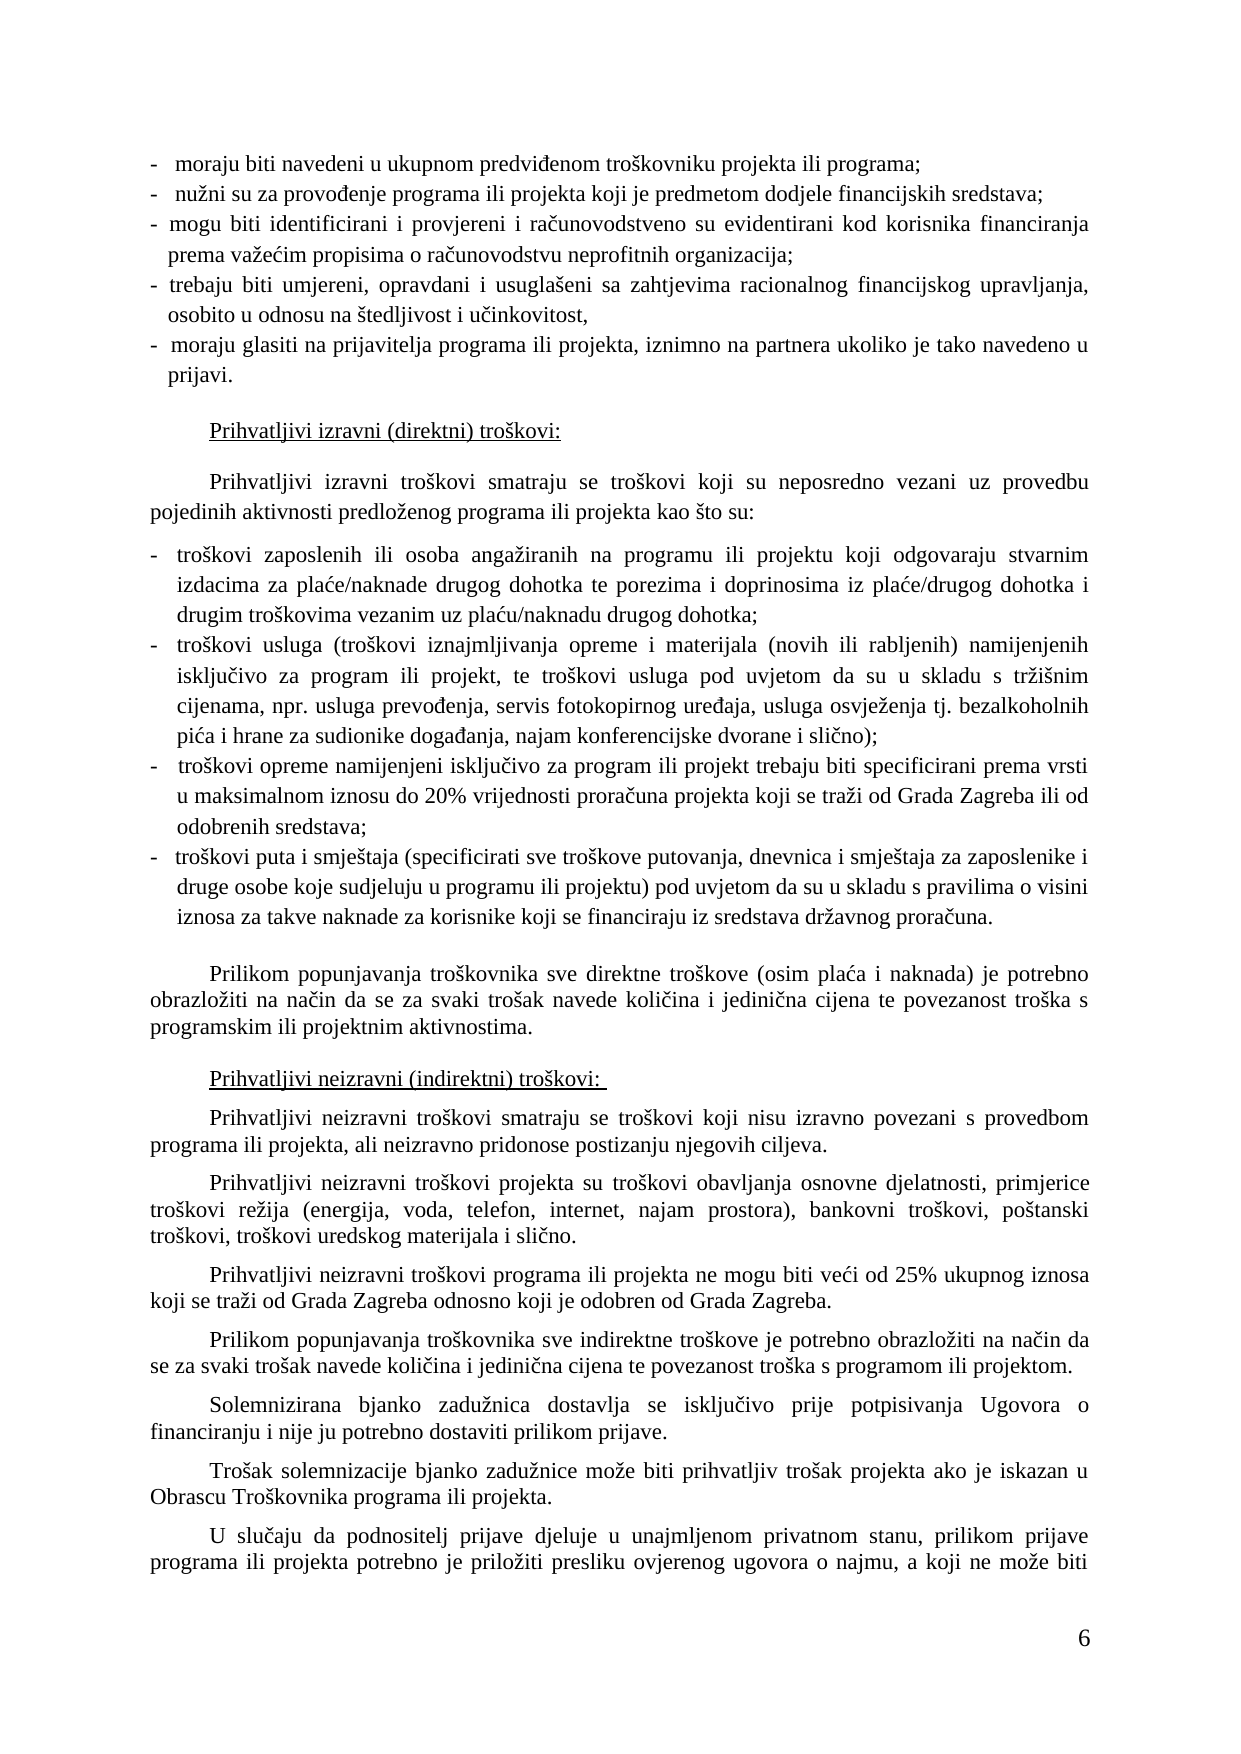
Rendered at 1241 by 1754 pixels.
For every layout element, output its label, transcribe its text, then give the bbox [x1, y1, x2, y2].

text - moraju glasiti na prijavitelja programa ili projekta, iznimno na partnera ukoliko je tako navedeno u prijavi. [150, 331, 1090, 388]
text - troškovi opreme namijenjeni isključivo za program ili projekt trebaju biti specificirani prema vrsti u maksimalnom iznosu do 20% vrijednosti proračuna projekta koji se traži od Grada Zagreba ili od odobrenih sredstava; [150, 752, 1090, 839]
text - trebaju biti umjereni, opravdani i usuglašeni sa zahtjevima racionalnog financijskog upravljanja, osobito u odnosu na štedljivost i učinkovitost, [150, 271, 1090, 327]
text - moraju biti navedeni u ukupnom predviđenom troškovniku projekta ili programa; [150, 150, 1090, 176]
text - troškovi puta i smještaja (specificirati sve troškove putovanja, dnevnica i smještaja za zaposlenike i druge osobe koje sudjeluju u programu ili projektu) pod uvjetom da su u skladu s pravilima o visini iznosa za takve naknade za korisnike koji se financiraju iz sredstava državnog proračuna. [150, 843, 1090, 930]
text Prihvatljivi neizravni troškovi smatraju se troškovi koji nisu izravno povezani s provedbom programa ili projekta, ali neizravno pridonose postizanju njegovih ciljeva. [150, 1104, 1090, 1157]
text Solemnizirana bjanko zadužnica dostavlja se isključivo prije potpisivanja Ugovora o financiranju i nije ju potrebno dostaviti prilikom prijave. [150, 1391, 1090, 1444]
text - troškovi zaposlenih ili osoba angažiranih na programu ili projektu koji odgovaraju stvarnim izdacima za plaće/naknade drugog dohotka te porezima i doprinosima iz plaće/drugog dohotka i drugim troškovima vezanim uz plaću/naknadu drugog dohotka; [150, 541, 1090, 628]
text - troškovi usluga (troškovi iznajmljivanja opreme i materijala (novih ili rabljenih) namijenjenih isključivo za program ili projekt, te troškovi usluga pod uvjetom da su u skladu s tržišnim cijenama, npr. usluga prevođenja, servis fotokopirnog uređaja, usluga osvježenja tj. bezalkoholnih pića i hrane za sudionike događanja, najam konferencijske dvorane i slično); [150, 632, 1090, 748]
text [150, 1522, 1090, 1574]
text Prihvatljivi neizravni troškovi programa ili projekta ne mogu biti veći od 25% ukupnog iznosa koji se traži od Grada Zagreba odnosno koji je odobren od Grada Zagreba. [150, 1261, 1090, 1314]
text Prihvatljivi izravni troškovi smatraju se troškovi koji su neposredno vezani uz provedbu pojedinih aktivnosti predloženog programa ili projekta kao što su: [150, 468, 1090, 524]
text Trošak solemnizacije bjanko zadužnice može biti prihvatljiv trošak projekta ako je iskazan u Obrascu Troškovnika programa ili projekta. [150, 1457, 1090, 1509]
text Prihvatljivi izravni (direktni) troškovi: [150, 417, 1090, 443]
text - mogu biti identificirani i provjereni i računovodstveno su evidentirani kod korisnika financiranja prema važećim propisima o računovodstvu neprofitnih organizacija; [150, 210, 1090, 267]
text - nužni su za provođenje programa ili projekta koji je predmetom dodjele financijskih sredstava; [150, 180, 1090, 207]
text Prilikom popunjavanja troškovnika sve indirektne troškove je potrebno obrazložiti na način da se za svaki trošak navede količina i jedinična cijena te povezanost troška s programom ili projektom. [150, 1326, 1090, 1379]
text Prilikom popunjavanja troškovnika sve direktne troškove (osim plaća i naknada) je potrebno obrazložiti na način da se za svaki trošak navede količina i jedinična cijena te povezanost troška s programskim ili projektnim aktivnostima. [150, 960, 1090, 1039]
text Prihvatljivi neizravni troškovi projekta su troškovi obavljanja osnovne djelatnosti, primjerice troškovi režija (energija, voda, telefon, internet, najam prostora), bankovni troškovi, poštanski troškovi, troškovi uredskog materijala i slično. [150, 1169, 1090, 1248]
text Prihvatljivi neizravni (indirektni) troškovi: [150, 1065, 1090, 1092]
